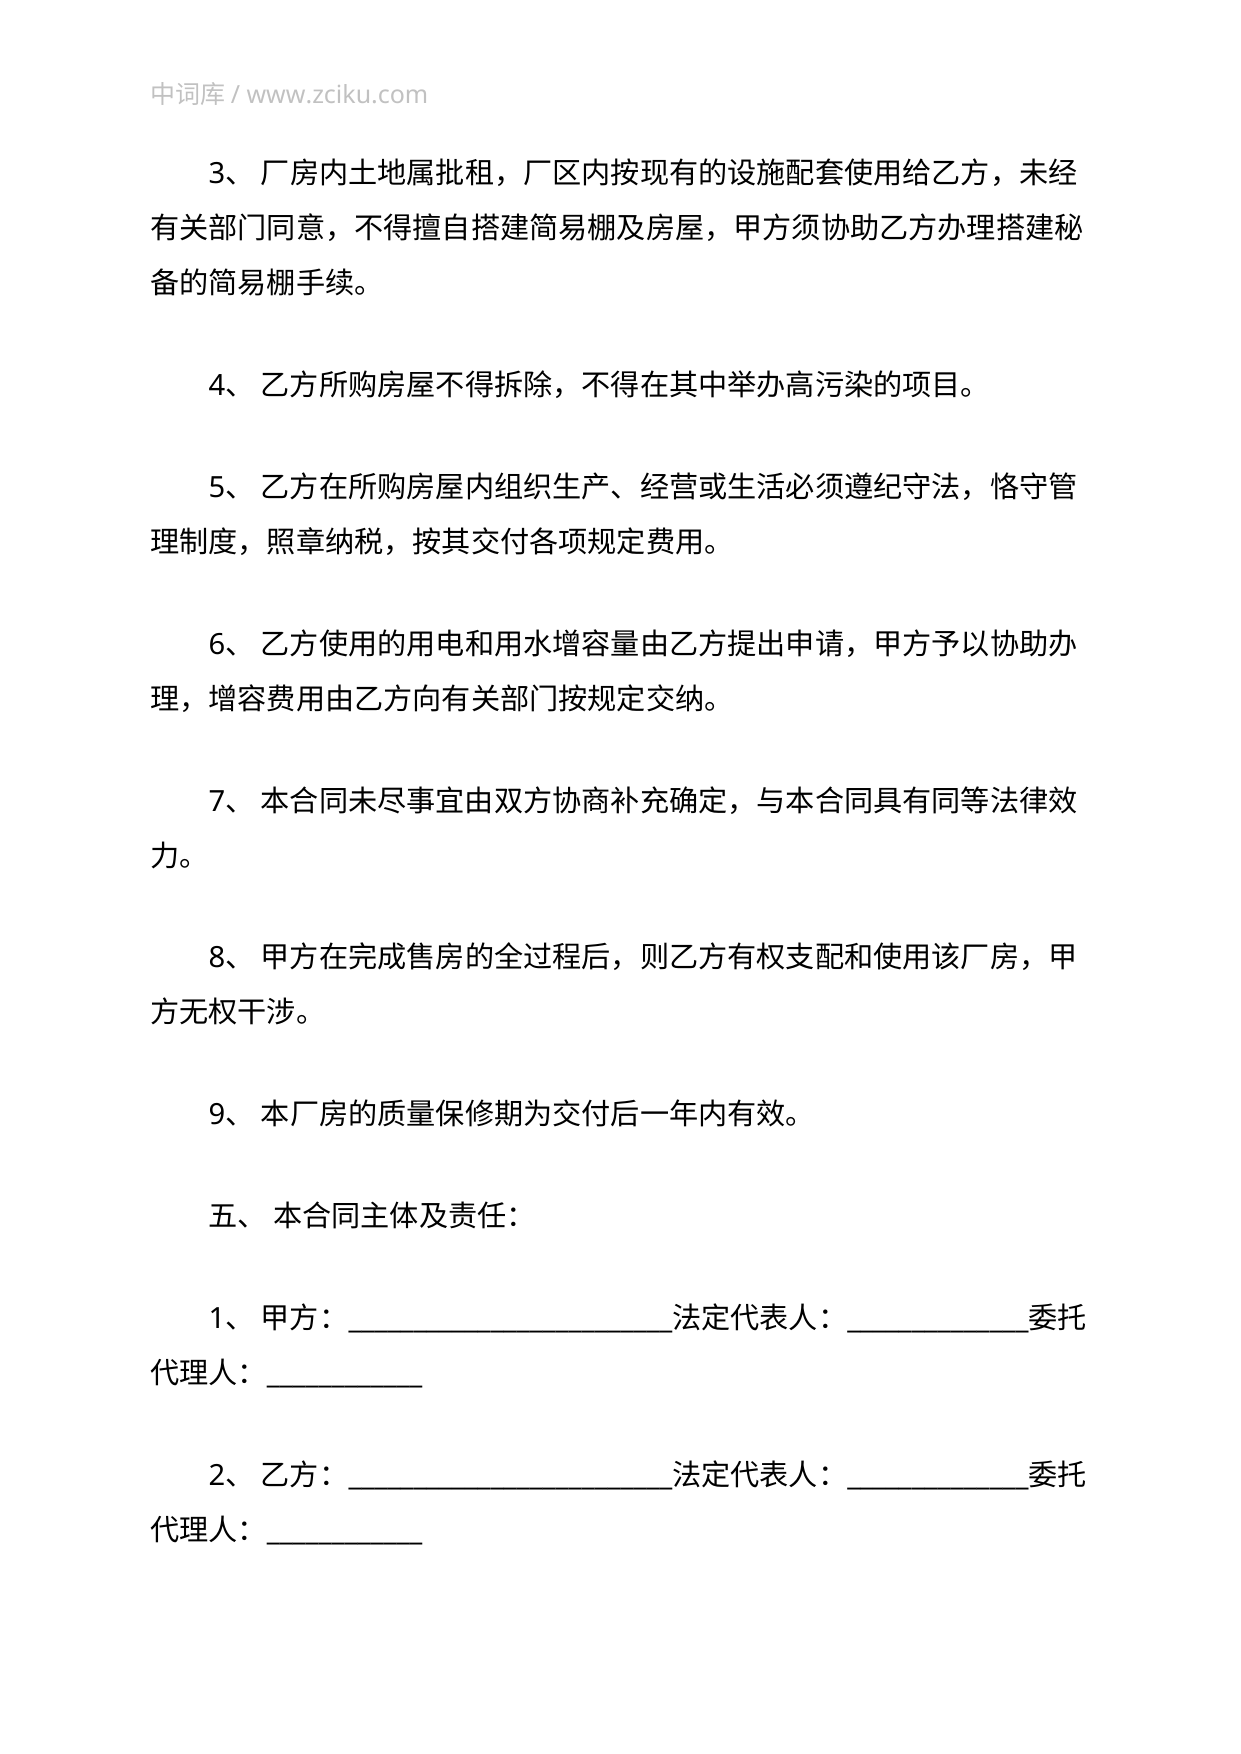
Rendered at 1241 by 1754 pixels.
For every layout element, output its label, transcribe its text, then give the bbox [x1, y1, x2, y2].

text 1、 甲方：_________________________法定代表人：______________委托代理人：____________ [150, 1294, 1090, 1392]
text 5、 乙方在所购房屋内组织生产、经营或生活必须遵纪守法，恪守管理制度，照章纳税，按其交付各项规定费用。 [150, 464, 1090, 561]
text 7、 本合同未尽事宜由双方协商补充确定，与本合同具有同等法律效力。 [150, 777, 1090, 874]
text 五、 本合同主体及责任： [150, 1193, 1090, 1235]
text 8、 甲方在完成售房的全过程后，则乙方有权支配和使用该厂房，甲方无权干涉。 [150, 934, 1090, 1031]
text 6、 乙方使用的用电和用水增容量由乙方提出申请，甲方予以协助办理，增容费用由乙方向有关部门按规定交纳。 [150, 620, 1090, 718]
text 2、 乙方：_________________________法定代表人：______________委托代理人：____________ [150, 1451, 1090, 1549]
text 4、 乙方所购房屋不得拆除，不得在其中举办高污染的项目。 [150, 362, 1090, 404]
text 9、 本厂房的质量保修期为交付后一年内有效。 [150, 1091, 1090, 1133]
text 3、 厂房内土地属批租，厂区内按现有的设施配套使用给乙方，未经有关部门同意，不得擅自搭建简易棚及房屋，甲方须协助乙方办理搭建秘备的简易棚手续。 [150, 150, 1090, 302]
